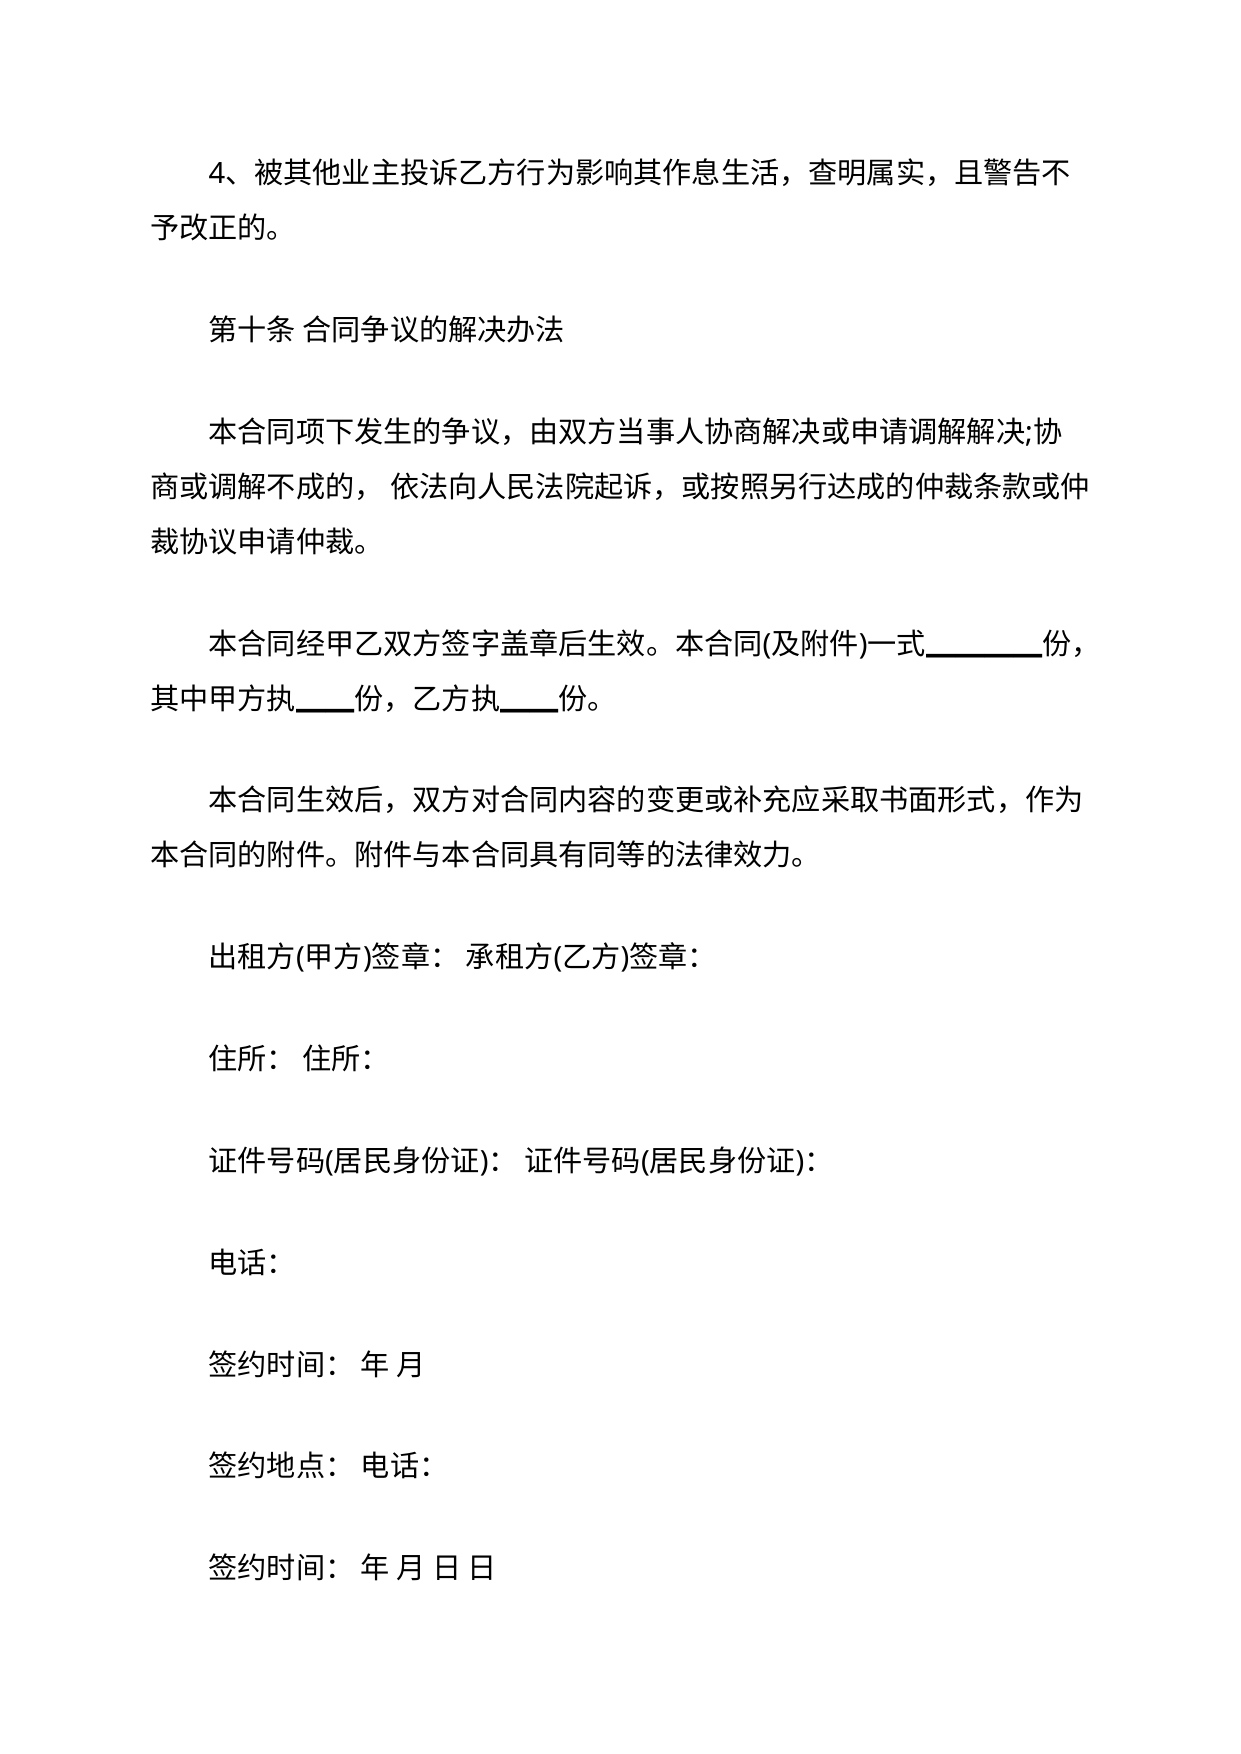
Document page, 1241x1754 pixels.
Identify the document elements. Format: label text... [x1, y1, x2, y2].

text 本合同经甲乙双方签字盖章后生效。本合同(及附件)一式▁▁▁▁份，其中甲方执▁▁份，乙方执▁▁份。 [150, 620, 1090, 717]
text 出租方(甲方)签章： 承租方(乙方)签章： [150, 934, 1090, 976]
text 住所： 住所： [150, 1036, 1090, 1078]
text 本合同生效后，双方对合同内容的变更或补充应采取书面形式，作为本合同的附件。附件与本合同具有同等的法律效力。 [150, 777, 1090, 874]
text 证件号码(居民身份证)： 证件号码(居民身份证)： [150, 1137, 1090, 1180]
text 第十条 合同争议的解决办法 [150, 307, 1090, 349]
text 签约地点： 电话： [150, 1443, 1090, 1485]
text 签约时间： 年 月 日 日 [150, 1545, 1090, 1587]
text 本合同项下发生的争议，由双方当事人协商解决或申请调解解决;协商或调解不成的， 依法向人民法院起诉，或按照另行达成的仲裁条款或仲裁协议申请仲裁。 [150, 408, 1090, 561]
text 4、被其他业主投诉乙方行为影响其作息生活，查明属实，且警告不予改正的。 [150, 150, 1090, 247]
text 签约时间： 年 月 [150, 1341, 1090, 1383]
text 电话： [150, 1239, 1090, 1282]
